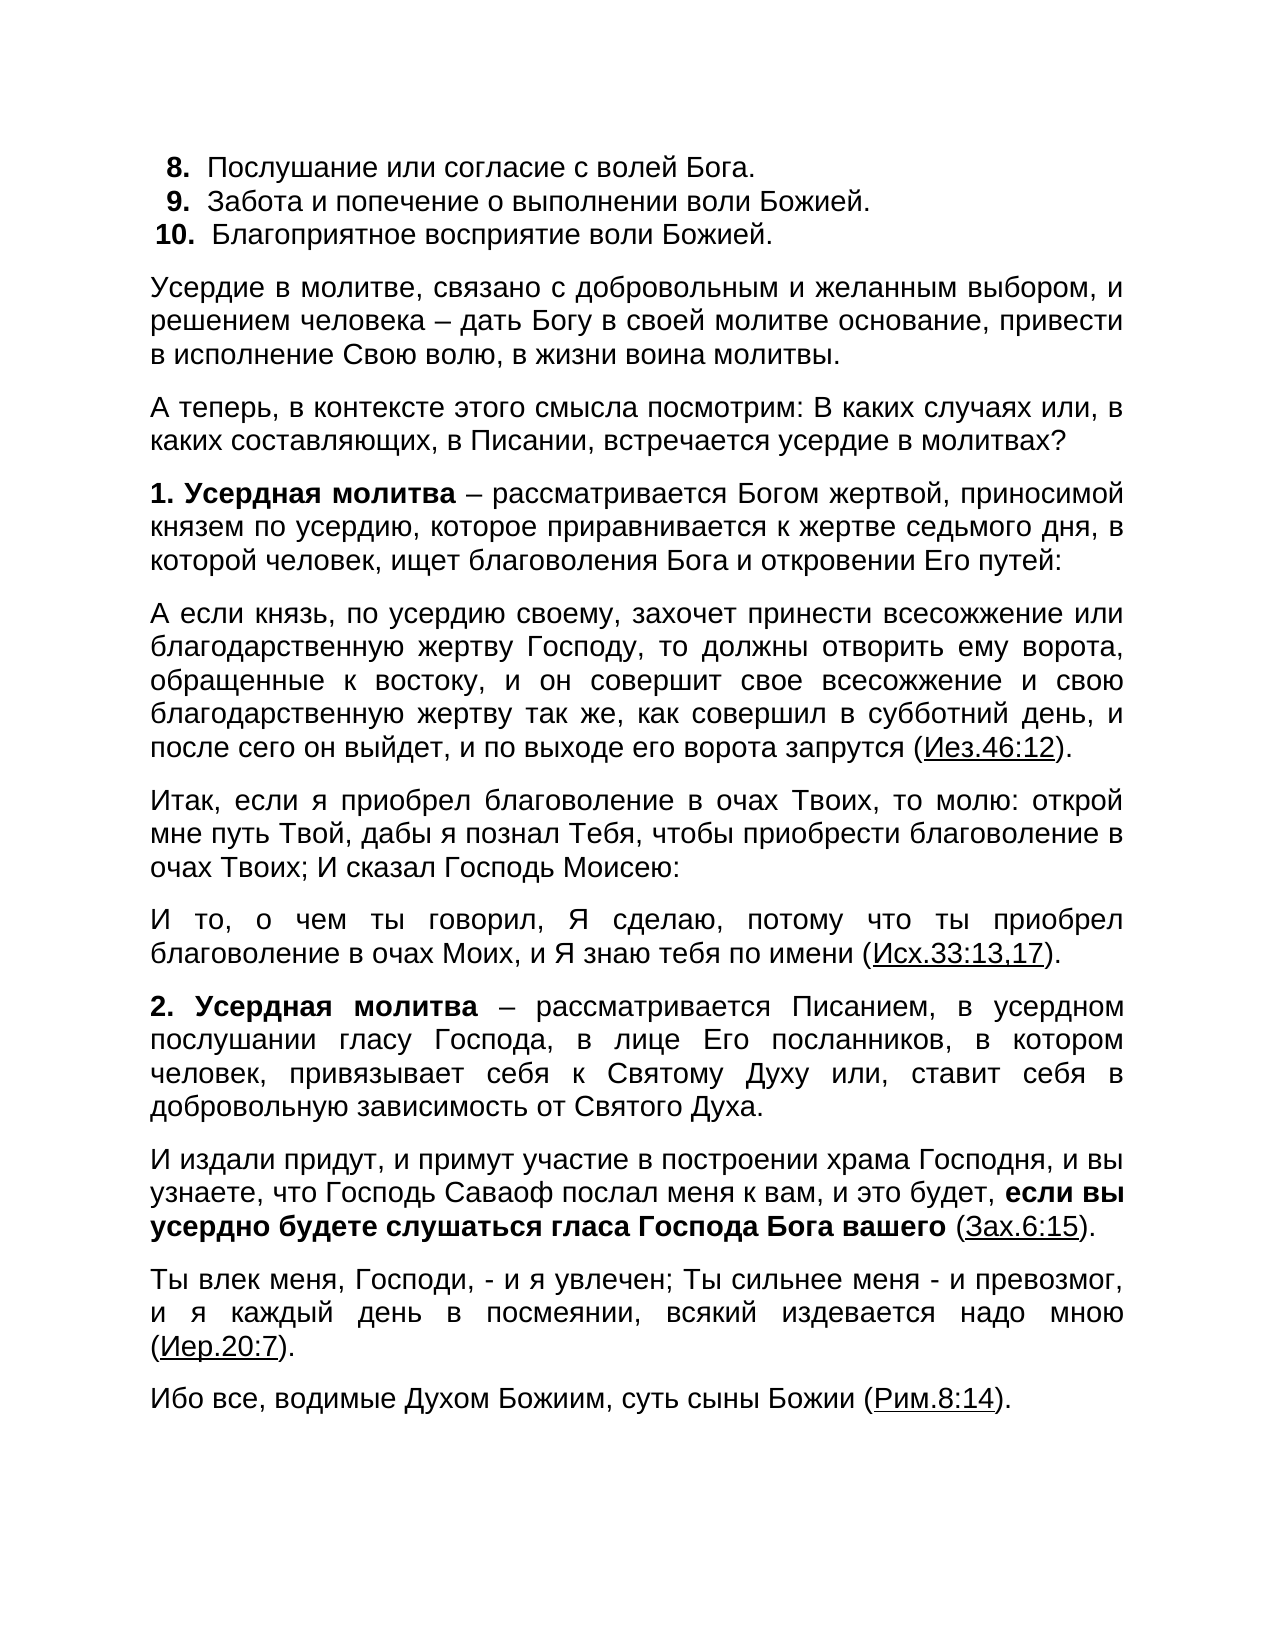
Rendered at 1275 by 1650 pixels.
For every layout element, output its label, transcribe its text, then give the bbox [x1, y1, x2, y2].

text 8. Послушание или согласие с волей Бога. [150, 150, 1125, 183]
text А теперь, в контексте этого смысла посмотрим: В каких случаях или, в каких составляющих, в Писании, встречается усердие в молитвах? [150, 389, 1125, 457]
text А если князь, по усердию своему, захочет принести всесожжение или благодарственную жертву Господу, то должны отворить ему ворота, обращенные к востоку, и он совершит свое всесожжение и свою благодарственную жертву так же, как совершил в субботний день, и после сего он выйдет, и по выходе его ворота запрутся (Иез.46:12). [150, 596, 1125, 763]
text Ты влек меня, Господи, - и я увлечен; Ты сильнее меня - и превозмог, и я каждый день в посмеянии, всякий издевается надо мною (Иер.20:7). [150, 1262, 1125, 1362]
text Усердие в молитве, связано с добровольным и желанным выбором, и решением человека – дать Богу в своей молитве основание, привести в исполнение Свою волю, в жизни воина молитвы. [150, 270, 1125, 370]
text 1. Усердная молитва – рассматривается Богом жертвой, приносимой князем по усердию, которое приравнивается к жертве седьмого дня, в которой человек, ищет благоволения Бога и откровении Его путей: [150, 476, 1125, 576]
text И то, о чем ты говорил, Я сделаю, потому что ты приобрел благоволение в очах Моих, и Я знаю тебя по имени (Исх.33:13,17). [150, 902, 1125, 969]
text 2. Усердная молитва – рассматривается Писанием, в усердном послушании гласу Господа, в лице Его посланников, в котором человек, привязывает себя к Святому Духу или, ставит себя в добровольную зависимость от Святого Духа. [150, 988, 1125, 1123]
text И издали придут, и примут участие в построении храма Господня, и вы узнаете, что Господь Саваоф послал меня к вам, и это будет, если вы усердно будете слушаться гласа Господа Бога вашего (Зах.6:15). [150, 1142, 1125, 1242]
text 10. Благоприятное восприятие воли Божией. [150, 217, 1125, 251]
text Итак, если я приобрел благоволение в очах Твоих, то молю: открой мне путь Твой, дабы я познал Тебя, чтобы приобрести благоволение в очах Твоих; И сказал Господь Моисею: [150, 782, 1125, 883]
text 9. Забота и попечение о выполнении воли Божией. [150, 183, 1125, 217]
text Ибо все, водимые Духом Божиим, суть сыны Божии (Рим.8:14). [150, 1381, 1125, 1415]
